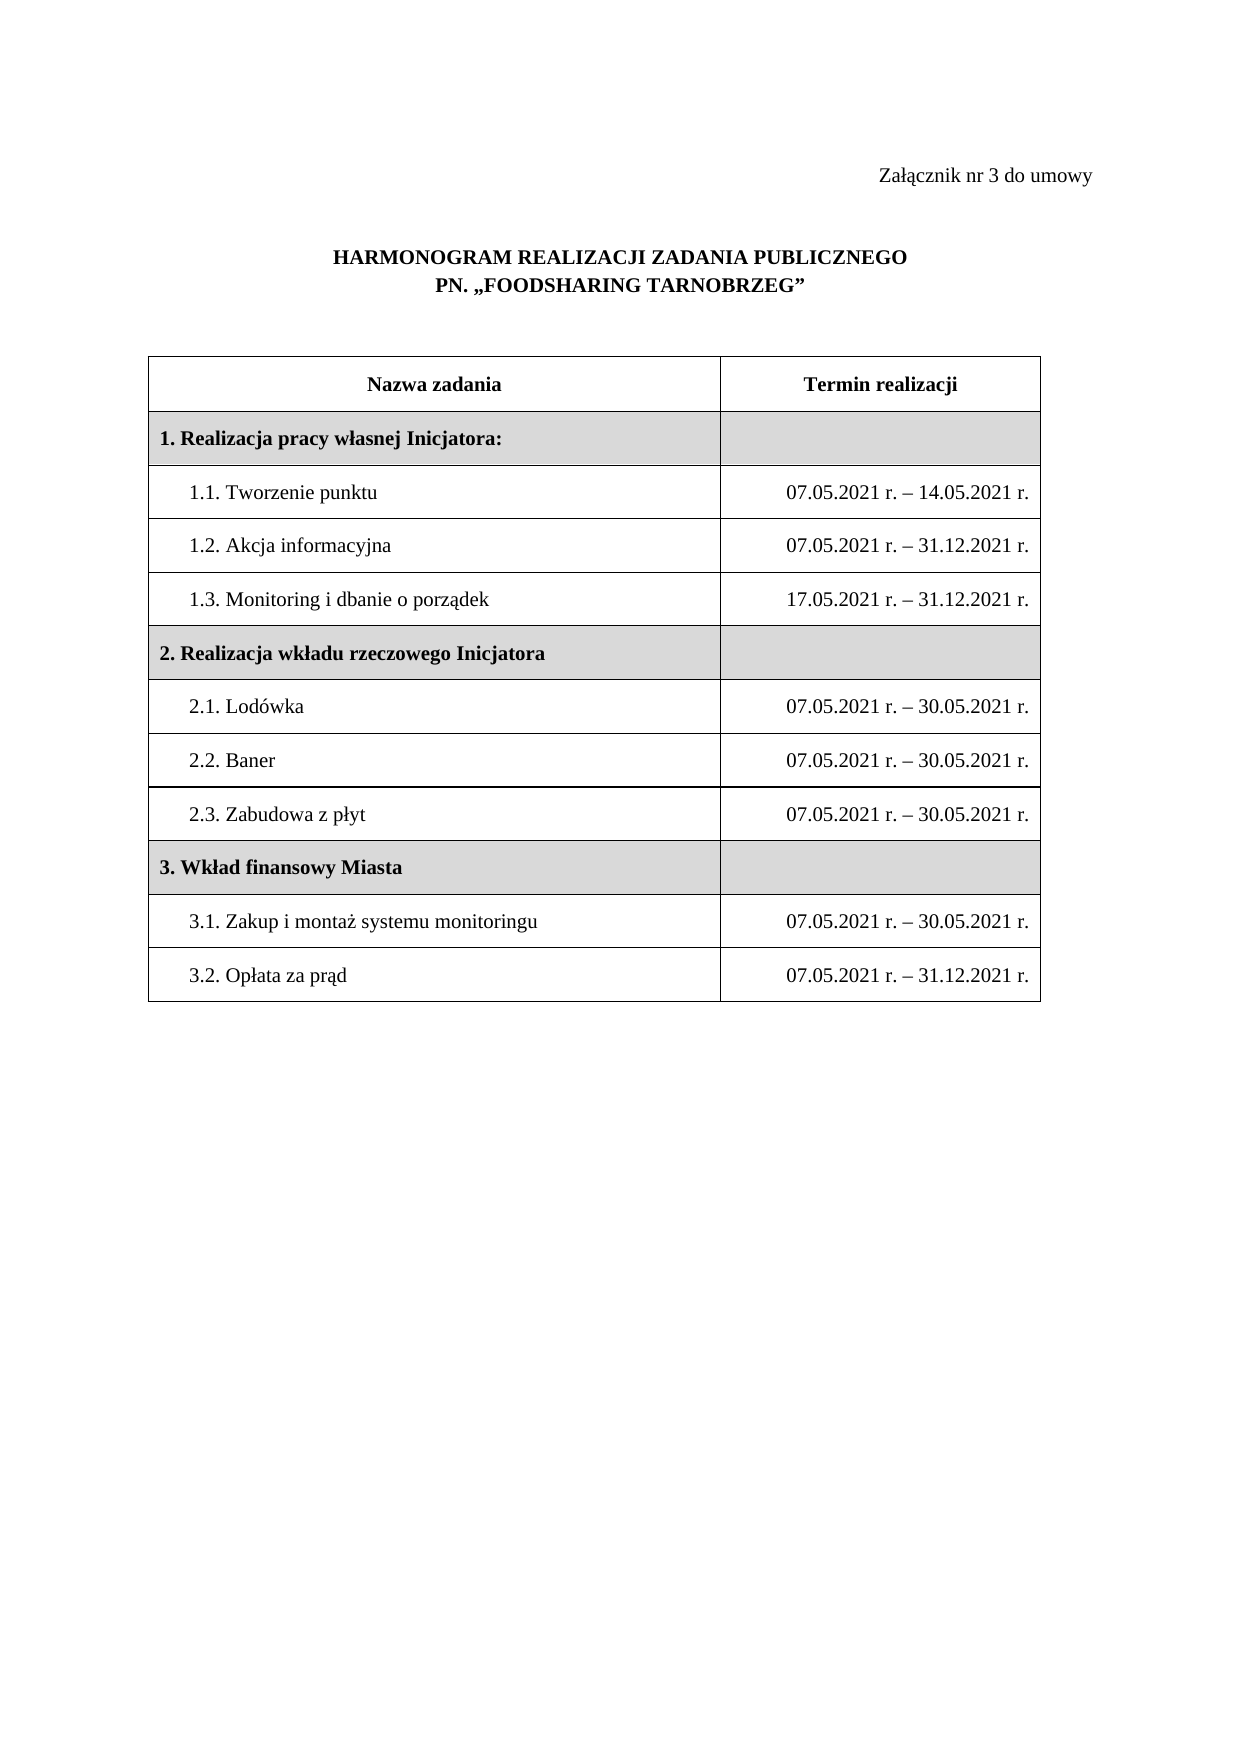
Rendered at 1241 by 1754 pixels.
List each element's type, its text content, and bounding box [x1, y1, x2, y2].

table_cell 1.1. Tworzenie punktu [149, 466, 720, 518]
table_cell 3. Wkład finansowy Miasta [149, 841, 720, 894]
table_cell 07.05.2021 r. – 14.05.2021 r. [721, 466, 1040, 518]
table_cell 07.05.2021 r. – 30.05.2021 r. [721, 680, 1040, 733]
table_header Nazwa zadania [149, 357, 720, 411]
text HARMONOGRAM REALIZACJI ZADANIA PUBLICZNEGO [148, 245, 1093, 269]
table_header Termin realizacji [721, 357, 1040, 411]
table_cell 2.2. Baner [149, 734, 720, 786]
table_cell 07.05.2021 r. – 30.05.2021 r. [721, 788, 1040, 840]
text PN. „FOODSHARING TARNOBRZEG” [148, 273, 1093, 297]
table_cell 07.05.2021 r. – 30.05.2021 r. [721, 895, 1040, 947]
table_cell 3.1. Zakup i montaż systemu monitoringu [149, 895, 720, 947]
table_cell 1. Realizacja pracy własnej Inicjatora: [149, 412, 720, 464]
table_cell [721, 412, 1040, 464]
table_cell 2.1. Lodówka [149, 680, 720, 733]
table_cell 2.3. Zabudowa z płyt [149, 788, 720, 840]
table_cell 2. Realizacja wkładu rzeczowego Inicjatora [149, 626, 720, 679]
table_cell [721, 626, 1040, 679]
table_cell 3.2. Opłata za prąd [149, 948, 720, 1001]
table_cell 1.2. Akcja informacyjna [149, 519, 720, 572]
table_cell 1.3. Monitoring i dbanie o porządek [149, 573, 720, 625]
table_cell 17.05.2021 r. – 31.12.2021 r. [721, 573, 1040, 625]
text Załącznik nr 3 do umowy [148, 162, 1093, 187]
table_cell 07.05.2021 r. – 31.12.2021 r. [721, 519, 1040, 572]
table_cell 07.05.2021 r. – 30.05.2021 r. [721, 734, 1040, 786]
table_cell [721, 841, 1040, 894]
table_cell 07.05.2021 r. – 31.12.2021 r. [721, 948, 1040, 1001]
